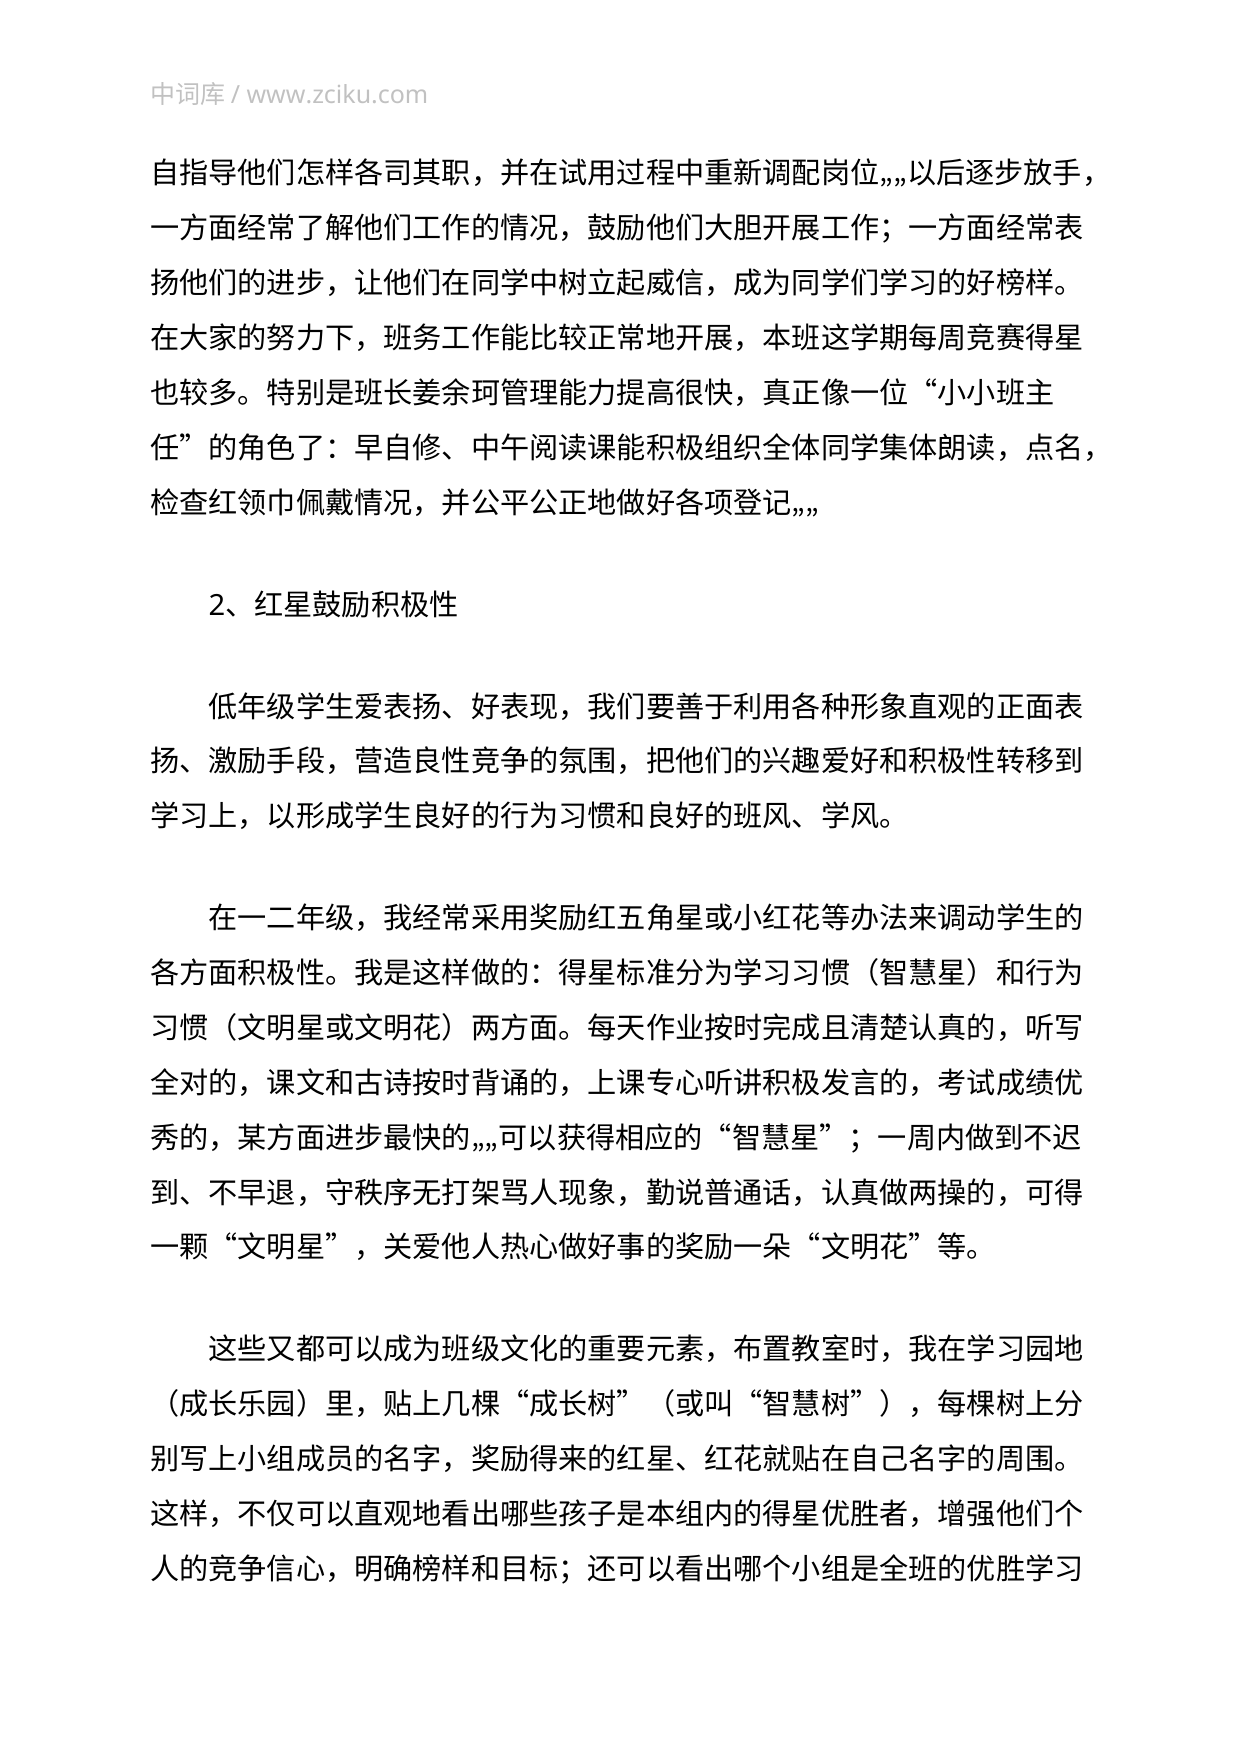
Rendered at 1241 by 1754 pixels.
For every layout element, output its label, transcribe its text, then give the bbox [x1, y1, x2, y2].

text 低年级学生爱表扬、好表现，我们要善于利用各种形象直观的正面表扬、激励手段，营造良性竞争的氛围，把他们的兴趣爱好和积极性转移到学习上，以形成学生良好的行为习惯和良好的班风、学风。 [150, 683, 1090, 835]
text 2、红星鼓励积极性 [150, 581, 1090, 623]
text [150, 150, 1090, 522]
text 在一二年级，我经常采用奖励红五角星或小红花等办法来调动学生的各方面积极性。我是这样做的：得星标准分为学习习惯（智慧星）和行为习惯（文明星或文明花）两方面。每天作业按时完成且清楚认真的，听写全对的，课文和古诗按时背诵的，上课专心听讲积极发言的，考试成绩优秀的，某方面进步最快的„„可以获得相应的“智慧星”；一周内做到不迟到、不早退，守秩序无打架骂人现象，勤说普通话，认真做两操的，可得一颗“文明星”，关爱他人热心做好事的奖励一朵“文明花”等。 [150, 895, 1090, 1266]
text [150, 1326, 1090, 1588]
